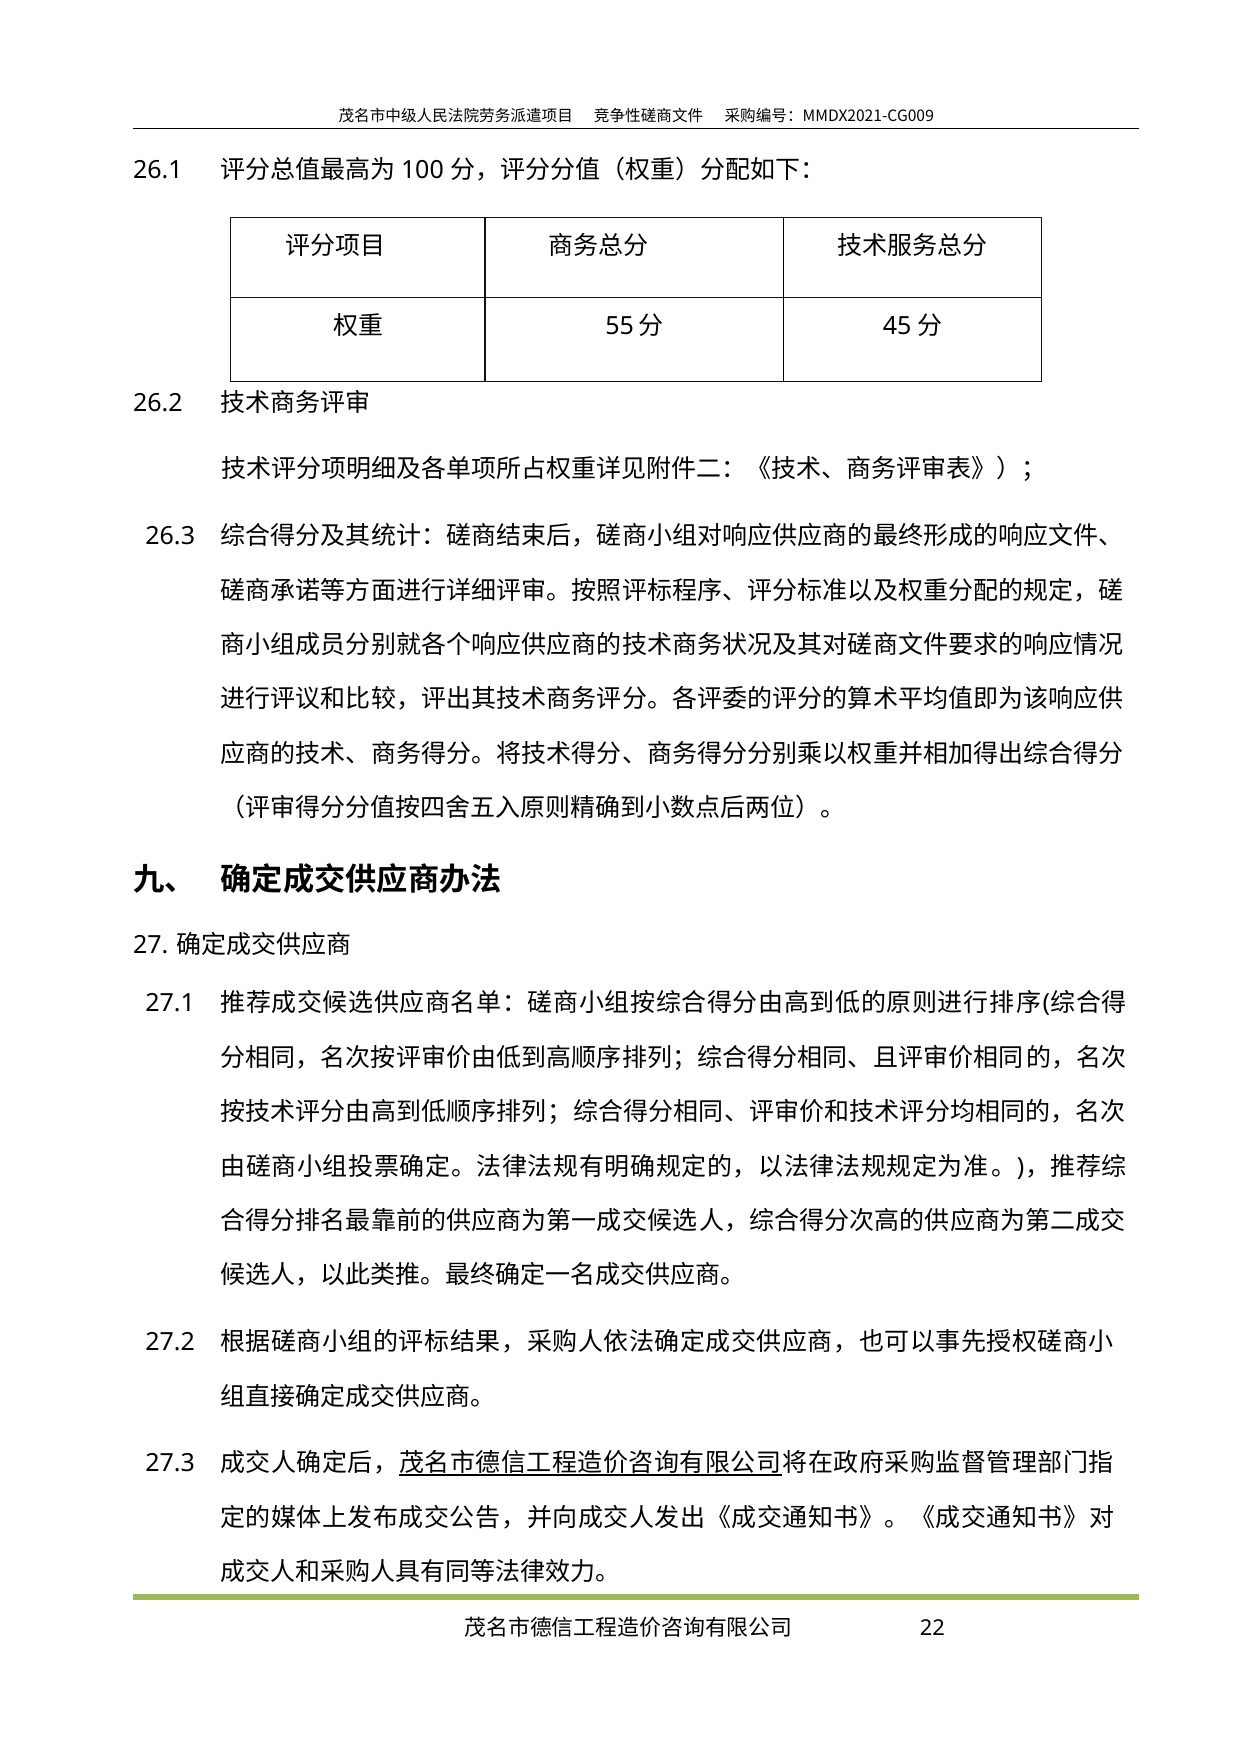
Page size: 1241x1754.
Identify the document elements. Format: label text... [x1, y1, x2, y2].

text 27.2 根据磋商小组的评标结果，采购人依法确定成交供应商，也可以事先授权磋商小组直接确定成交供应商。 [145, 1322, 1114, 1412]
text 26.3 综合得分及其统计：磋商结束后，磋商小组对响应供应商的最终形成的响应文件、 磋商承诺等方面进行详细评审。按照评标程序、评分标准以及权重分配的规定，磋商小组成员分别就各个响应供应商的技术商务状况及其对磋商文件要求的响应情况进行评议和比较，评出其技术商务评分。各评委的评分的算术平均值即为该响应供应商的技术、商务得分。将技术得分、商务得分分别乘以权重并相加得出综合得分（评审得分分值按四舍五入原则精确到小数点后两位）。 [145, 516, 1127, 824]
table_header 商务总分 [486, 218, 783, 297]
table_cell 45 分 [784, 298, 1041, 381]
table_header 技术服务总分 [784, 218, 1041, 297]
table_cell 55分 [486, 298, 783, 381]
text 26.1 评分总值最高为 100 分，评分分值（权重）分配如下： [133, 150, 1139, 186]
subtitle 九、 确定成交供应商办法 [133, 854, 1139, 900]
table_cell 权重 [231, 298, 484, 381]
text 技术评分项明细及各单项所占权重详见附件二：《技术、商务评审表》）； [133, 449, 1054, 485]
text 27. 确定成交供应商 [133, 924, 1139, 961]
text 27.3 成交人确定后，茂名市德信工程造价咨询有限公司将在政府采购监督管理部门指定的媒体上发布成交公告，并向成交人发出《成交通知书》。《成交通知书》对成交人和采购人具有同等法律效力。 [145, 1443, 1114, 1588]
text 26.2 技术商务评审 [133, 382, 1139, 418]
text 27.1 推荐成交候选供应商名单：磋商小组按综合得分由高到低的原则进行排序(综合得分相同，名次按评审价由低到高顺序排列；综合得分相同、且评审价相同的，名次按技术评分由高到低顺序排列；综合得分相同、评审价和技术评分均相同的，名次由磋商小组投票确定。法律法规有明确规定的，以法律法规规定为准。)，推荐综合得分排名最靠前的供应商为第一成交候选人，综合得分次高的供应商为第二成交候选人，以此类推。最终确定一名成交供应商。 [145, 983, 1127, 1291]
table_header 评分项目 [231, 218, 484, 297]
